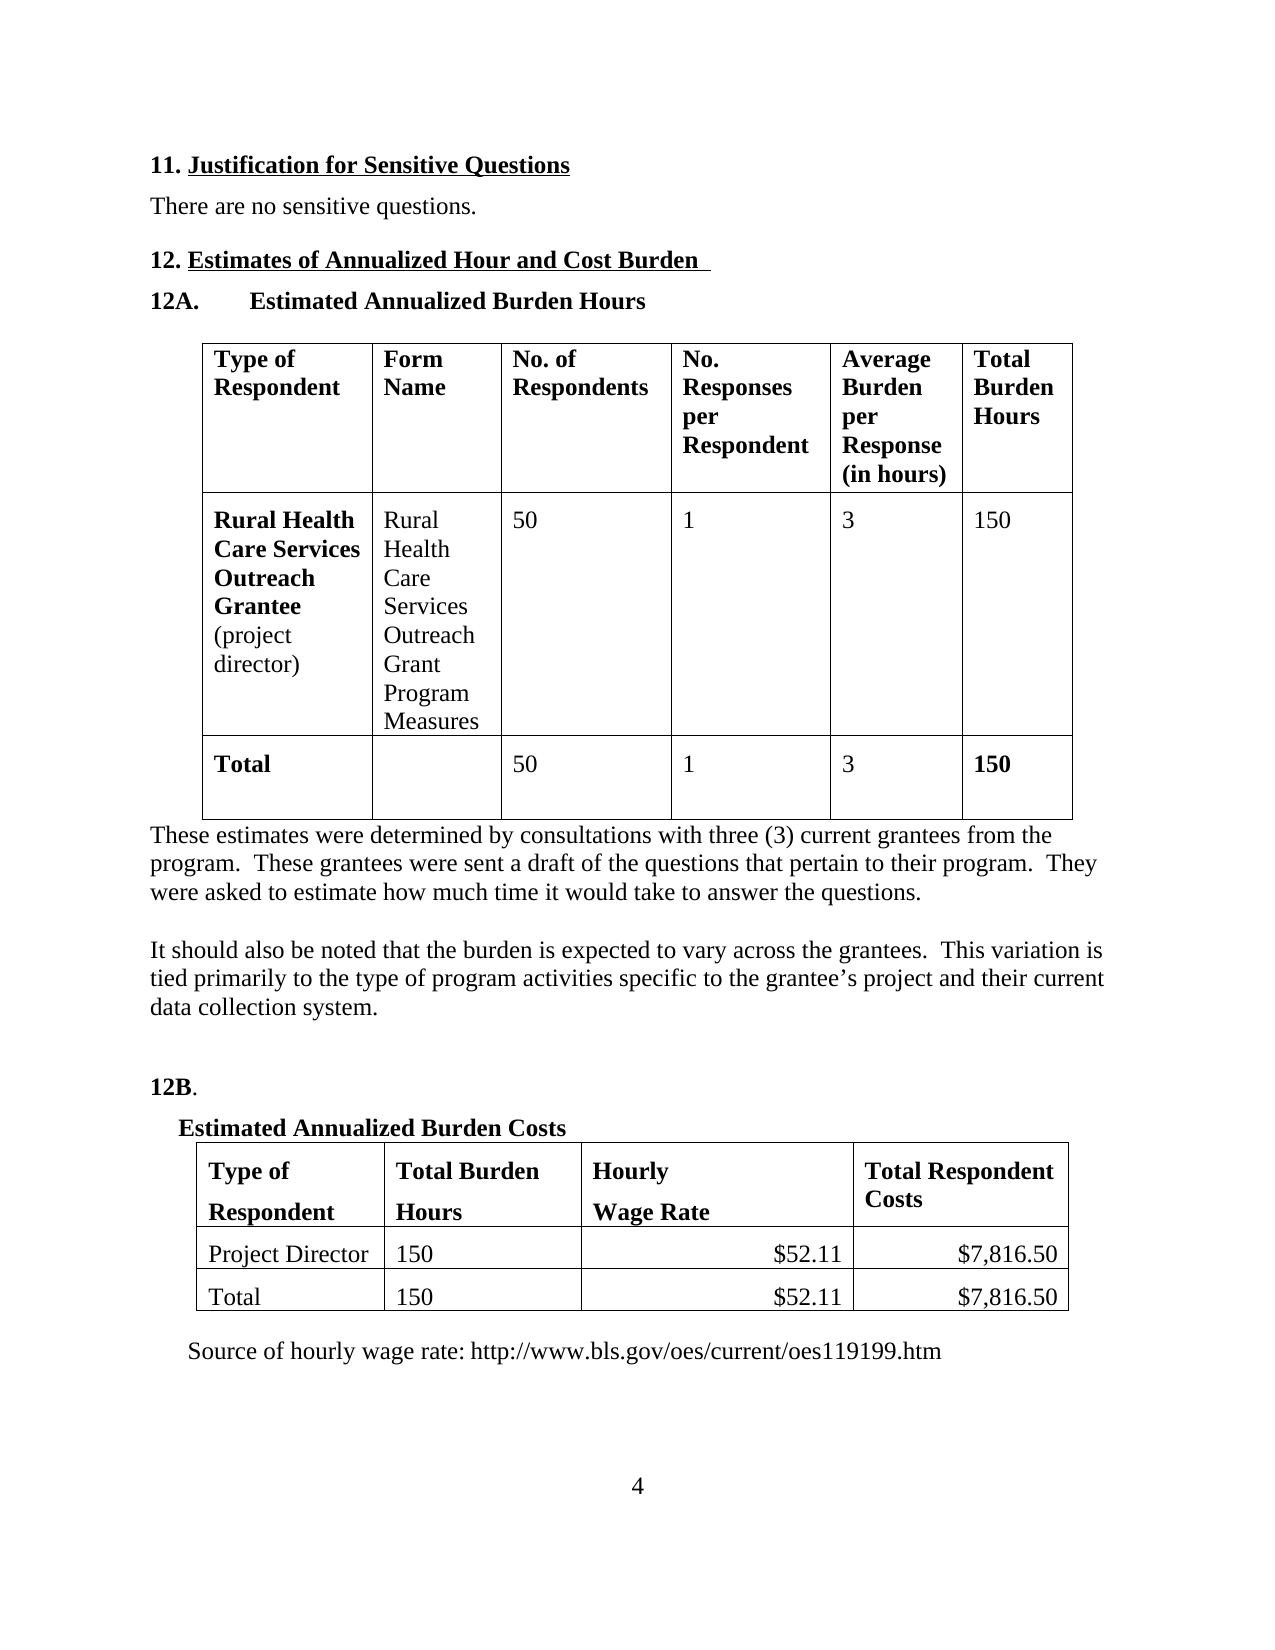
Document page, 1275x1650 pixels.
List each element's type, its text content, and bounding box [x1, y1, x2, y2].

text Estimated Annualized Burden Costs [178, 1113, 1125, 1142]
table_cell 3 [831, 736, 962, 819]
table_cell $7,816.50 [854, 1269, 1068, 1310]
table_cell 1 [672, 736, 830, 819]
table_header No. Responses per Respondent [672, 344, 830, 492]
text Source of hourly wage rate: http://www.bls.gov/oes/current/oes119199.htm [187, 1336, 1125, 1365]
table_cell $52.11 [582, 1269, 853, 1310]
table_cell $52.11 [582, 1227, 853, 1268]
table_header Total Burden Hours [963, 344, 1072, 492]
table_header Type of Respondent [197, 1143, 384, 1226]
table_cell Project Director [197, 1227, 384, 1268]
table_cell Rural Health Care Services Outreach Grantee (project director) [203, 493, 372, 735]
table_header Hourly Wage Rate [582, 1143, 853, 1226]
table_cell 3 [831, 493, 962, 735]
table_cell [373, 736, 501, 819]
list Justification for Sensitive Questions [150, 150, 1125, 179]
text There are no sensitive questions. [150, 191, 1125, 220]
table_cell 150 [963, 493, 1072, 735]
list Estimates of Annualized Hour and Cost Burden [150, 245, 1125, 274]
text It should also be noted that the burden is expected to vary across the grantees. This variation is tied primarily to the type of program activities specific to the grantee’s project and their current data collection system. [150, 935, 1125, 1021]
table_cell Total [203, 736, 372, 819]
table_header Form Name [373, 344, 501, 492]
text 12B. [150, 1072, 1125, 1101]
table_header Average Burden per Response (in hours) [831, 344, 962, 492]
table_header Type of Respondent [203, 344, 372, 492]
table_header Total Burden Hours [385, 1143, 581, 1226]
table_cell 150 [385, 1269, 581, 1310]
table_cell Rural Health Care Services Outreach Grant Program Measures [373, 493, 501, 735]
table_cell 150 [963, 736, 1072, 819]
text These estimates were determined by consultations with three (3) current grantees from the program. These grantees were sent a draft of the questions that pertain to their program. They were asked to estimate how much time it would take to answer the questions. [150, 368, 1125, 906]
table_cell Total [197, 1269, 384, 1310]
table_cell $7,816.50 [854, 1227, 1068, 1268]
table_cell 150 [385, 1227, 581, 1268]
table_header Total Respondent Costs [854, 1143, 1068, 1226]
table_cell 50 [502, 493, 671, 735]
table_cell 1 [672, 493, 830, 735]
table_cell 50 [502, 736, 671, 819]
table_header No. of Respondents [502, 344, 671, 492]
text 12A. Estimated Annualized Burden Hours [150, 286, 1125, 339]
